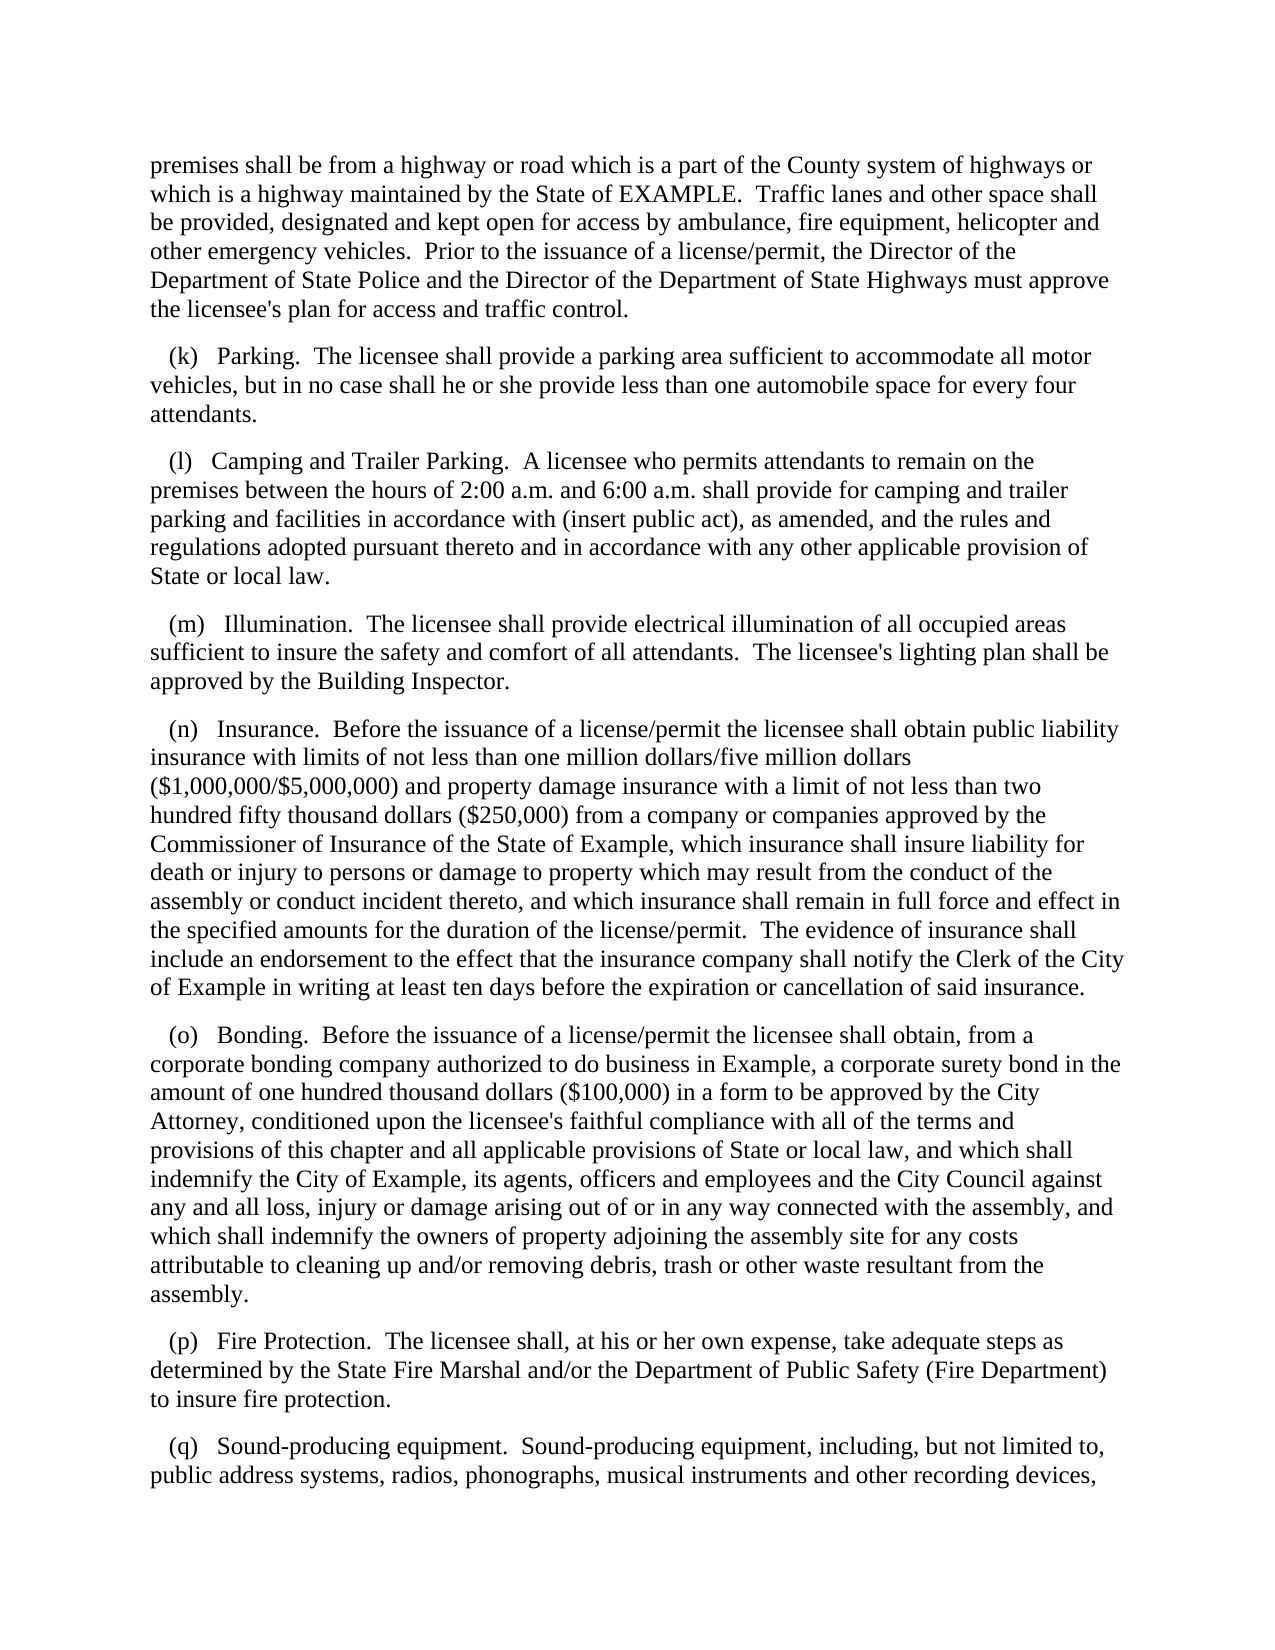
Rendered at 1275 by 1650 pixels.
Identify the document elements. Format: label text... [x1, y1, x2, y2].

text (l) Camping and Trailer Parking. A licensee who permits attendants to remain on the premises between the hours of 2:00 a.m. and 6:00 a.m. shall provide for camping and trailer parking and facilities in accordance with (insert public act), as amended, and the rules and regulations adopted pursuant thereto and in accordance with any other applicable provision of State or local law. [150, 446, 1125, 590]
text (o) Bonding. Before the issuance of a license/permit the licensee shall obtain, from a corporate bonding company authorized to do business in Example, a corporate surety bond in the amount of one hundred thousand dollars ($100,000) in a form to be approved by the City Attorney, conditioned upon the licensee's faithful compliance with all of the terms and provisions of this chapter and all applicable provisions of State or local law, and which shall indemnify the City of Example, its agents, officers and employees and the City Council against any and all loss, injury or damage arising out of or in any way connected with the assembly, and which shall indemnify the owners of property adjoining the assembly site for any costs attributable to cleaning up and/or removing debris, trash or other waste resultant from the assembly. [150, 1020, 1125, 1307]
text (k) Parking. The licensee shall provide a parking area sufficient to accommodate all motor vehicles, but in no case shall he or she provide less than one automobile space for every four attendants. [150, 341, 1125, 427]
text (m) Illumination. The licensee shall provide electrical illumination of all occupied areas sufficient to insure the safety and comfort of all attendants. The licensee's lighting plan shall be approved by the Building Inspector. [150, 609, 1125, 695]
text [150, 1431, 1125, 1489]
text (n) Insurance. Before the issuance of a license/permit the licensee shall obtain public liability insurance with limits of not less than one million dollars/five million dollars ($1,000,000/$5,000,000) and property damage insurance with a limit of not less than two hundred fifty thousand dollars ($250,000) from a company or companies approved by the Commissioner of Insurance of the State of Example, which insurance shall insure liability for death or injury to persons or damage to property which may result from the conduct of the assembly or conduct incident thereto, and which insurance shall remain in full force and effect in the specified amounts for the duration of the license/permit. The evidence of insurance shall include an endorsement to the effect that the insurance company shall notify the Clerk of the City of Example in writing at least ten days before the expiration or cancellation of said insurance. [150, 714, 1125, 1001]
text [150, 150, 1125, 322]
text (p) Fire Protection. The licensee shall, at his or her own expense, take adequate steps as determined by the State Fire Marshal and/or the Department of Public Safety (Fire Department) to insure fire protection. [150, 1326, 1125, 1412]
